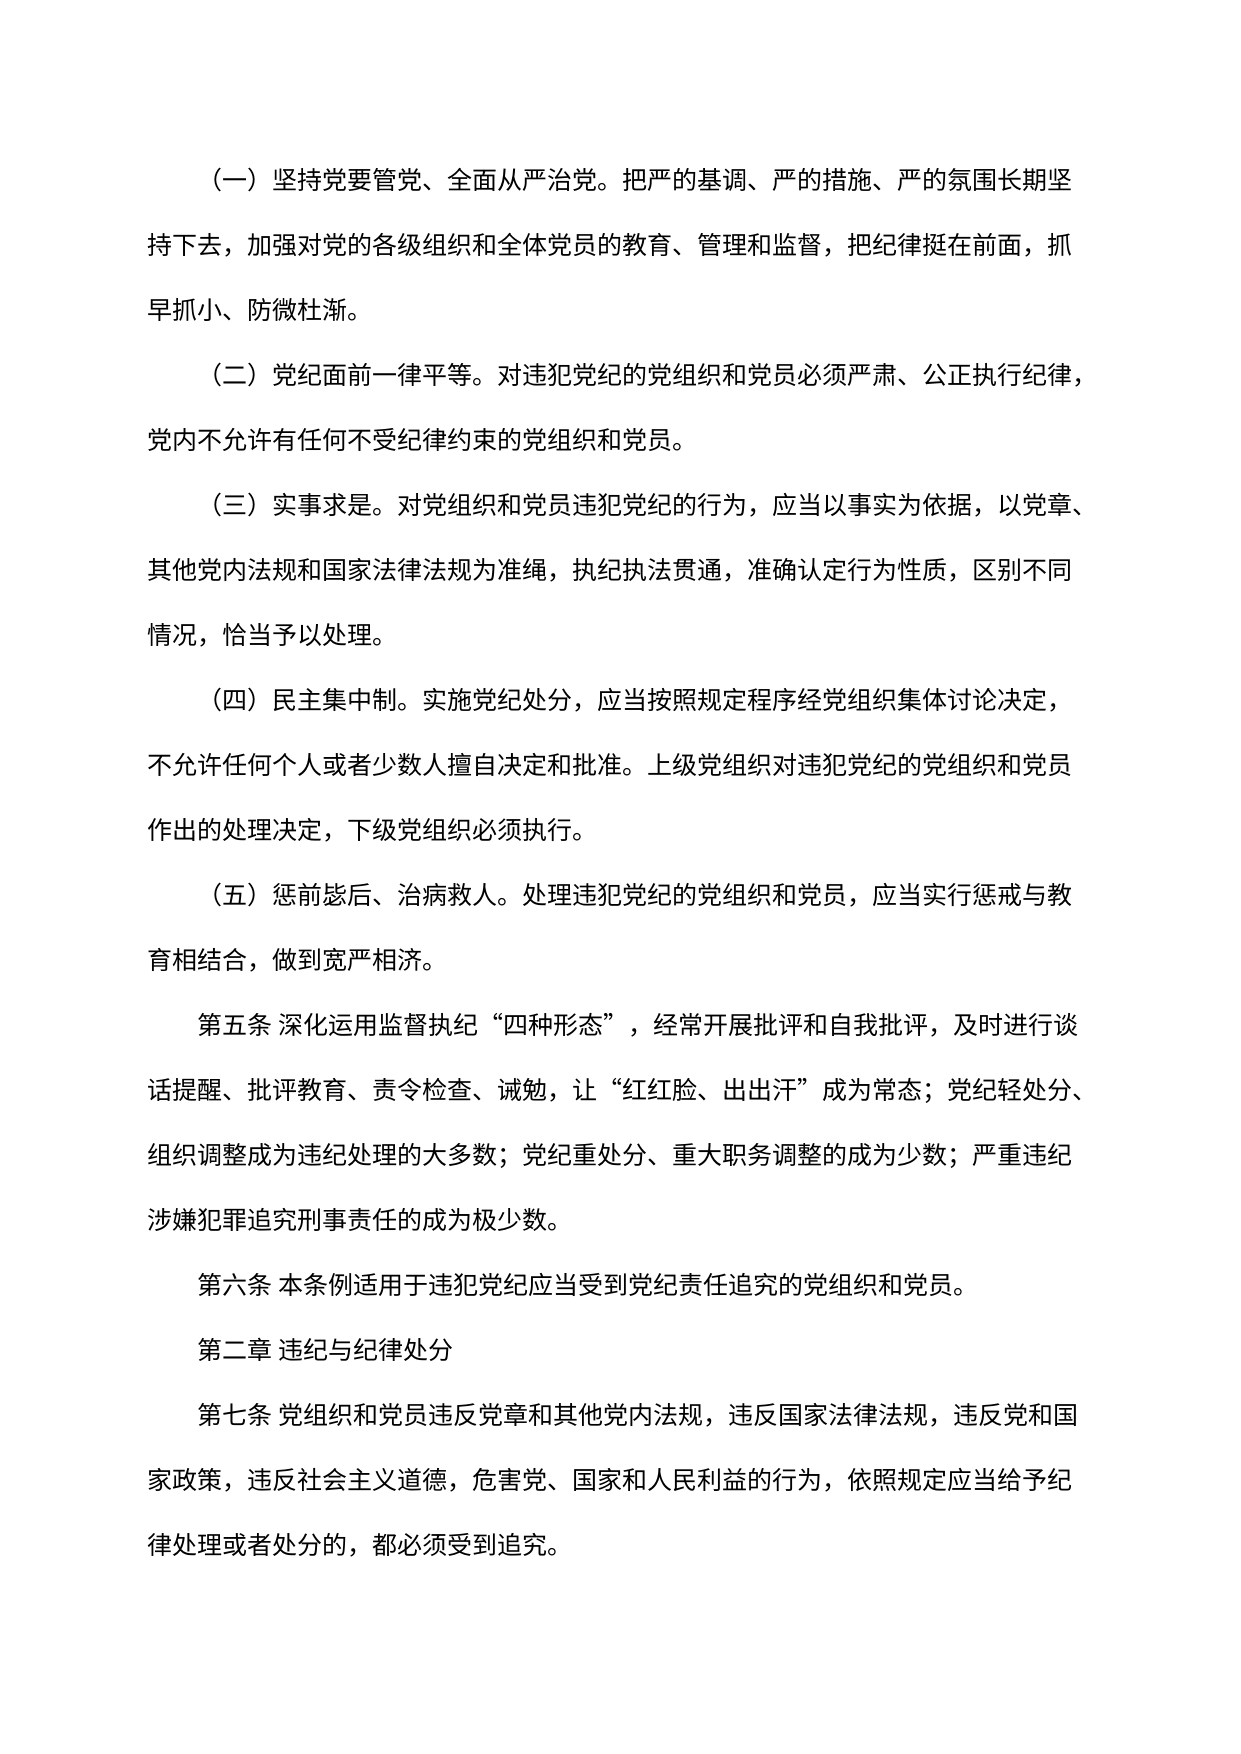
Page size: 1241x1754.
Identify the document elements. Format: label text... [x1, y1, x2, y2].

text 第七条 党组织和党员违反党章和其他党内法规，违反国家法律法规，违反党和国家政策，违反社会主义道德，危害党、国家和人民利益的行为，依照规定应当给予纪律处理或者处分的，都必须受到追究。 [148, 1381, 1092, 1576]
text （四）民主集中制。实施党纪处分，应当按照规定程序经党组织集体讨论决定，不允许任何个人或者少数人擅自决定和批准。上级党组织对违犯党纪的党组织和党员作出的处理决定，下级党组织必须执行。 [148, 666, 1092, 861]
text （一）坚持党要管党、全面从严治党。把严的基调、严的措施、严的氛围长期坚持下去，加强对党的各级组织和全体党员的教育、管理和监督，把纪律挺在前面，抓早抓小、防微杜渐。 [148, 146, 1092, 341]
text 第二章 违纪与纪律处分 [148, 1316, 1092, 1381]
text 第五条 深化运用监督执纪“四种形态”，经常开展批评和自我批评，及时进行谈话提醒、批评教育、责令检查、诫勉，让“红红脸、出出汗”成为常态；党纪轻处分、组织调整成为违纪处理的大多数；党纪重处分、重大职务调整的成为少数；严重违纪涉嫌犯罪追究刑事责任的成为极少数。 [148, 991, 1092, 1251]
text 第六条 本条例适用于违犯党纪应当受到党纪责任追究的党组织和党员。 [148, 1251, 1092, 1316]
text （五）惩前毖后、治病救人。处理违犯党纪的党组织和党员，应当实行惩戒与教育相结合，做到宽严相济。 [148, 861, 1092, 991]
text （二）党纪面前一律平等。对违犯党纪的党组织和党员必须严肃、公正执行纪律，党内不允许有任何不受纪律约束的党组织和党员。 [148, 341, 1092, 471]
text （三）实事求是。对党组织和党员违犯党纪的行为，应当以事实为依据，以党章、其他党内法规和国家法律法规为准绳，执纪执法贯通，准确认定行为性质，区别不同情况，恰当予以处理。 [148, 471, 1092, 666]
